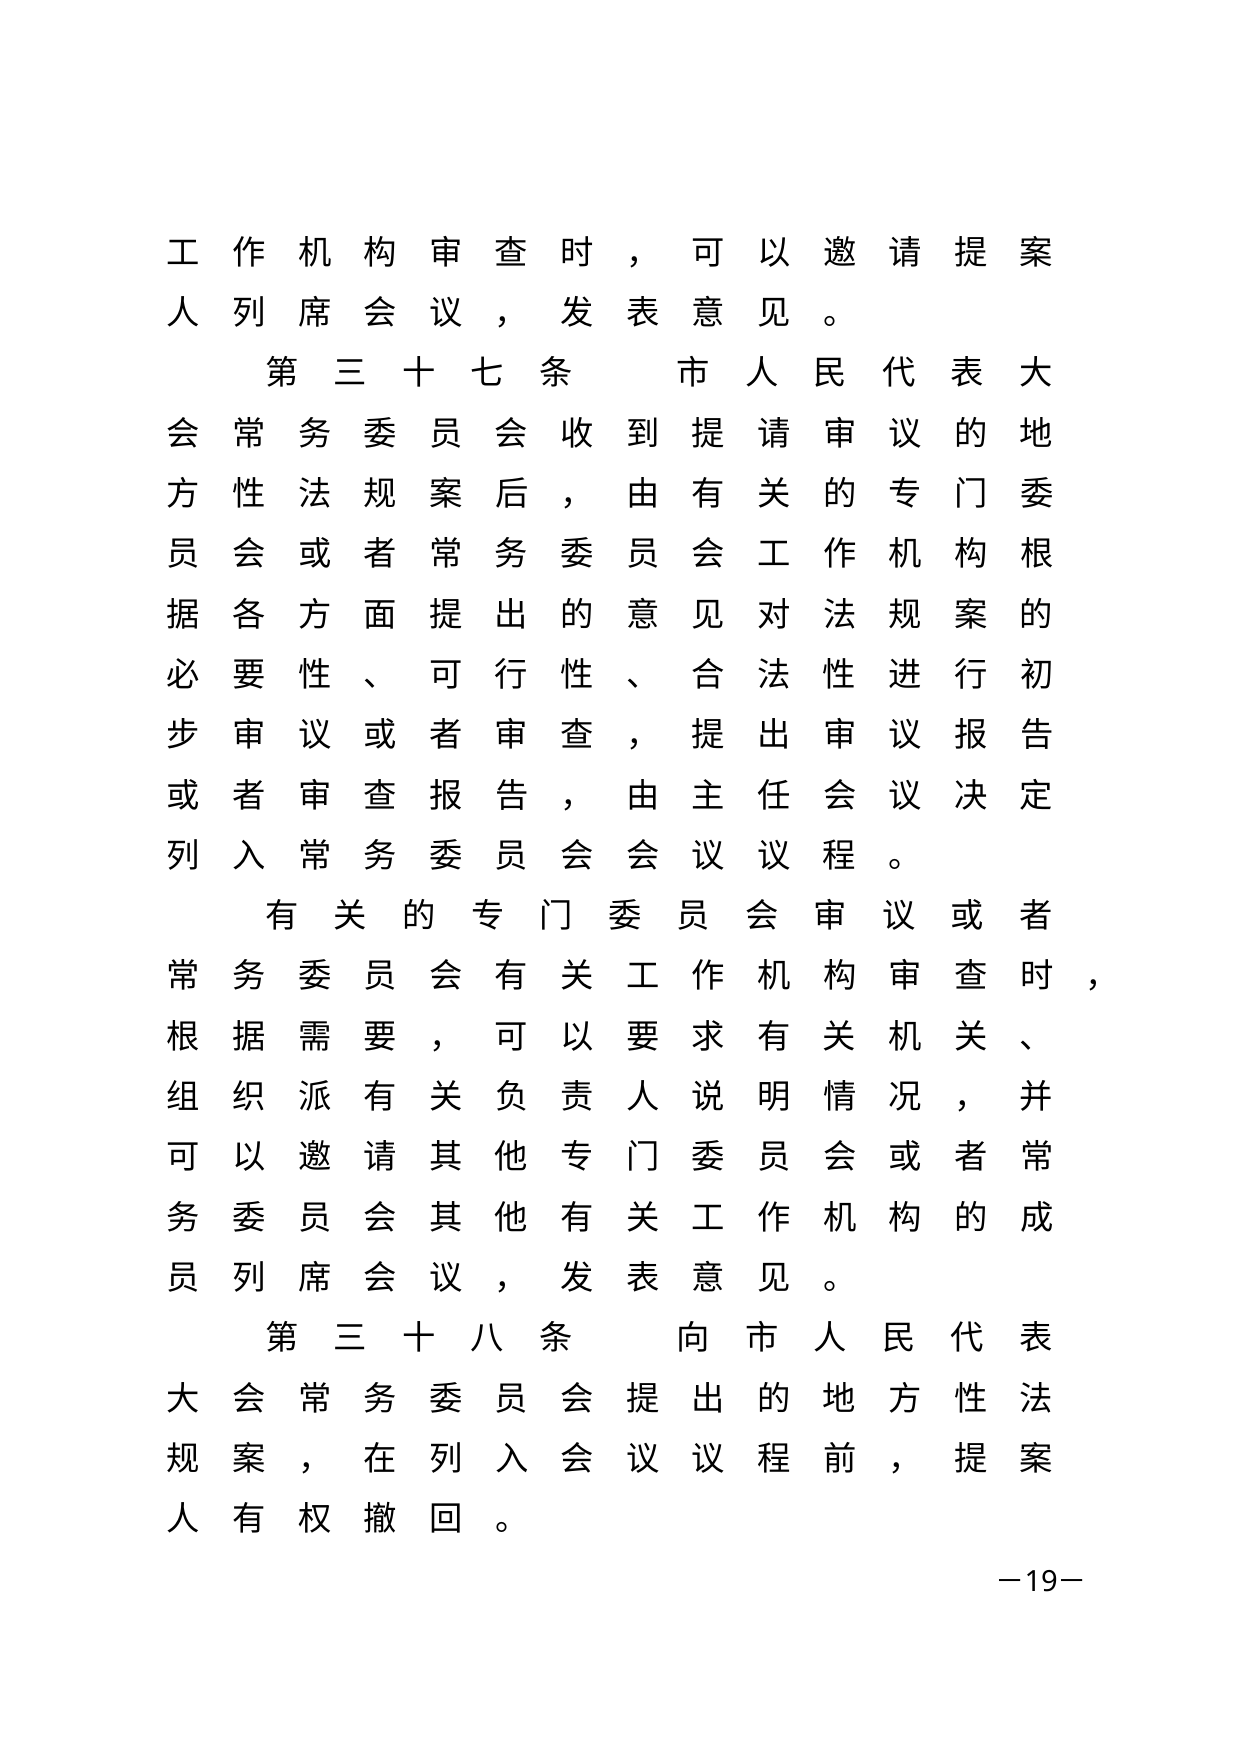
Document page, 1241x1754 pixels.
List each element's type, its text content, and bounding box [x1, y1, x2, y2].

text 第三十七条 市人民代表大会常务委员会收到提请审议的地方性法规案后，由有关的专门委员会或者常务委员会工作机构根据各方面提出的意见对法规案的必要性、可行性、合法性进行初步审议或者审查，提出审议报告或者审查报告，由主任会议决定列入常务委员会会议议程。 [167, 340, 1085, 883]
text 第三十八条 向市人民代表大会常务委员会提出的地方性法规案，在列入会议议程前，提案人有权撤回。 [167, 1305, 1085, 1546]
text 市人民代表大会有关的专门委员会审议或者常务委员会有关工作机构审查时，可以邀请提案人列席会议，发表意见。 [167, 219, 1085, 340]
text 有关的专门委员会审议或者常务委员会有关工作机构审查时，根据需要，可以要求有关机关、组织派有关负责人说明情况，并可以邀请其他专门委员会或者常务委员会其他有关工作机构的成员列席会议，发表意见。 [167, 883, 1085, 1305]
